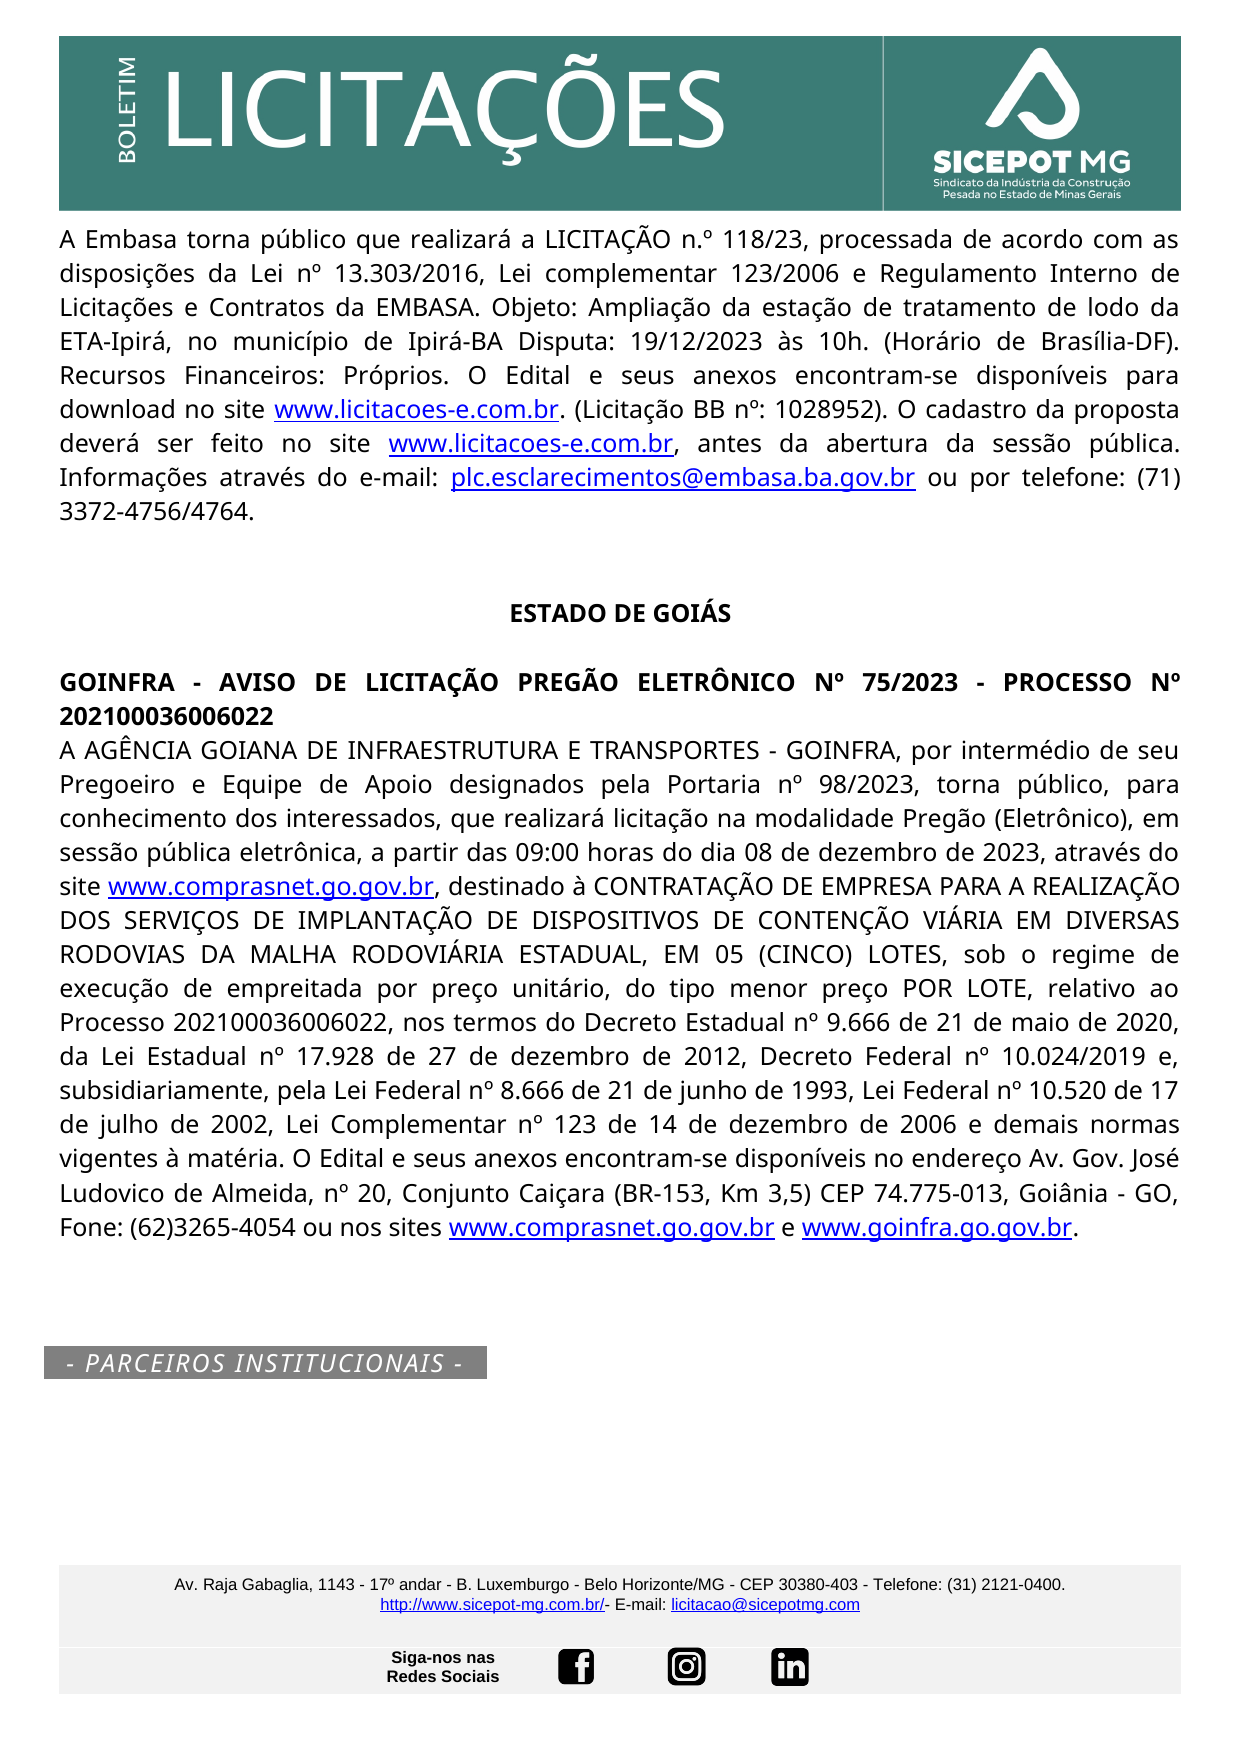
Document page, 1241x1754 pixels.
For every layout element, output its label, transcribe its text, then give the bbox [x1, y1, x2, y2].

text A Embasa torna público que realizará a LICITAÇÃO n.º 118/23, processada de acordo com as disposições da Lei nº 13.303/2016, Lei complementar 123/2006 e Regulamento Interno de Licitações e Contratos da EMBASA. Objeto: Ampliação da estação de tratamento de lodo da ETA-Ipirá, no município de Ipirá-BA Disputa: 19/12/2023 às 10h. (Horário de Brasília-DF). Recursos Financeiros: Próprios. O Edital e seus anexos encontram-se disponíveis para download no site www.licitacoes-e.com.br. (Licitação BB nº: 1028952). O cadastro da proposta deverá ser feito no site www.licitacoes-e.com.br, antes da abertura da sessão pública. Informações através do e-mail: plc.esclarecimentos@embasa.ba.gov.br ou por telefone: (71) 3372-4756/4764. [59, 221, 1181, 528]
text A AGÊNCIA GOIANA DE INFRAESTRUTURA E TRANSPORTES - GOINFRA, por intermédio de seu Pregoeiro e Equipe de Apoio designados pela Portaria nº 98/2023, torna público, para conhecimento dos interessados, que realizará licitação na modalidade Pregão (Eletrônico), em sessão pública eletrônica, a partir das 09:00 horas do dia 08 de dezembro de 2023, através do site www.comprasnet.go.gov.br, destinado à CONTRATAÇÃO DE EMPRESA PARA A REALIZAÇÃO DOS SERVIÇOS DE IMPLANTAÇÃO DE DISPOSITIVOS DE CONTENÇÃO VIÁRIA EM DIVERSAS RODOVIAS DA MALHA RODOVIÁRIA ESTADUAL, EM 05 (CINCO) LOTES, sob o regime de execução de empreitada por preço unitário, do tipo menor preço POR LOTE, relativo ao Processo 202100036006022, nos termos do Decreto Estadual nº 9.666 de 21 de maio de 2020, da Lei Estadual nº 17.928 de 27 de dezembro de 2012, Decreto Federal nº 10.024/2019 e, subsidiariamente, pela Lei Federal nº 8.666 de 21 de junho de 1993, Lei Federal nº 10.520 de 17 de julho de 2002, Lei Complementar nº 123 de 14 de dezembro de 2006 e demais normas vigentes à matéria. O Edital e seus anexos encontram-se disponíveis no endereço Av. Gov. José Ludovico de Almeida, nº 20, Conjunto Caiçara (BR-153, Km 3,5) CEP 74.775-013, Goiânia - GO, Fone: (62)3265-4054 ou nos sites www.comprasnet.go.gov.br e www.goinfra.go.gov.br. [59, 732, 1181, 1243]
picture [557, 1648, 594, 1685]
text - PARCEIROS INSTITUCIONAIS - [44, 1346, 487, 1379]
picture [59, 36, 1181, 211]
picture [667, 1647, 706, 1686]
text ESTADO DE GOIÁS [59, 596, 1181, 630]
picture [771, 1648, 809, 1686]
text GOINFRA - AVISO DE LICITAÇÃO PREGÃO ELETRÔNICO Nº 75/2023 - PROCESSO Nº 202100036006022 [59, 664, 1181, 732]
